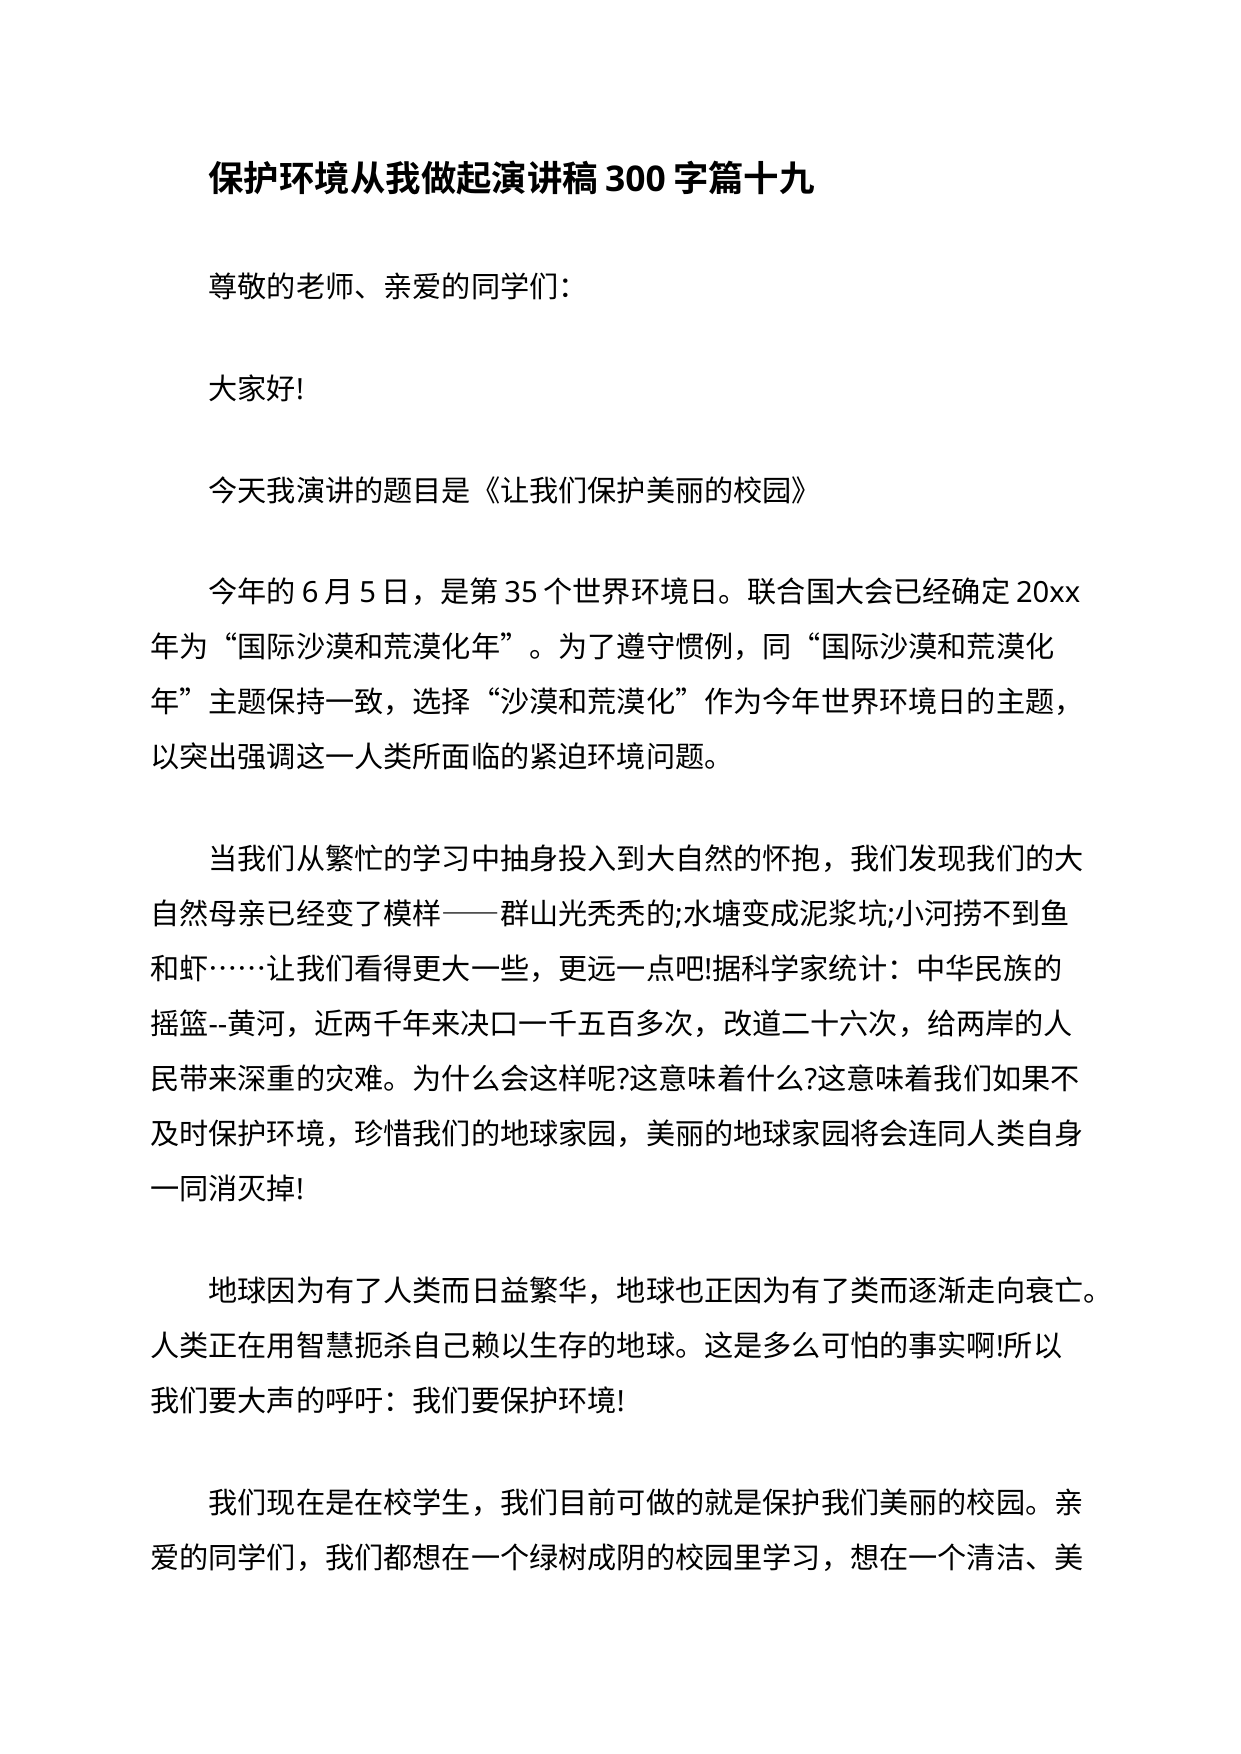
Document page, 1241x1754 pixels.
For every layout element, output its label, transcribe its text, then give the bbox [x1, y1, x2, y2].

text 地球因为有了人类而日益繁华，地球也正因为有了类而逐渐走向衰亡。人类正在用智慧扼杀自己赖以生存的地球。这是多么可怕的事实啊!所以我们要大声的呼吁：我们要保护环境! [150, 1267, 1090, 1420]
text 保护环境从我做起演讲稿300字篇十九 [150, 150, 1090, 201]
text 今天我演讲的题目是《让我们保护美丽的校园》 [150, 467, 1090, 509]
text 当我们从繁忙的学习中抽身投入到大自然的怀抱，我们发现我们的大自然母亲已经变了模样——群山光秃秃的;水塘变成泥浆坑;小河捞不到鱼和虾……让我们看得更大一些，更远一点吧!据科学家统计：中华民族的摇篮--黄河，近两千年来决口一千五百多次，改道二十六次，给两岸的人民带来深重的灾难。为什么会这样呢?这意味着什么?这意味着我们如果不及时保护环境，珍惜我们的地球家园，美丽的地球家园将会连同人类自身一同消灭掉! [150, 836, 1090, 1208]
text 大家好! [150, 365, 1090, 408]
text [150, 1479, 1090, 1576]
text 尊敬的老师、亲爱的同学们： [150, 263, 1090, 306]
text 今年的6月5日，是第35个世界环境日。联合国大会已经确定20xx年为“国际沙漠和荒漠化年”。为了遵守惯例，同“国际沙漠和荒漠化年”主题保持一致，选择“沙漠和荒漠化”作为今年世界环境日的主题，以突出强调这一人类所面临的紧迫环境问题。 [150, 569, 1090, 776]
